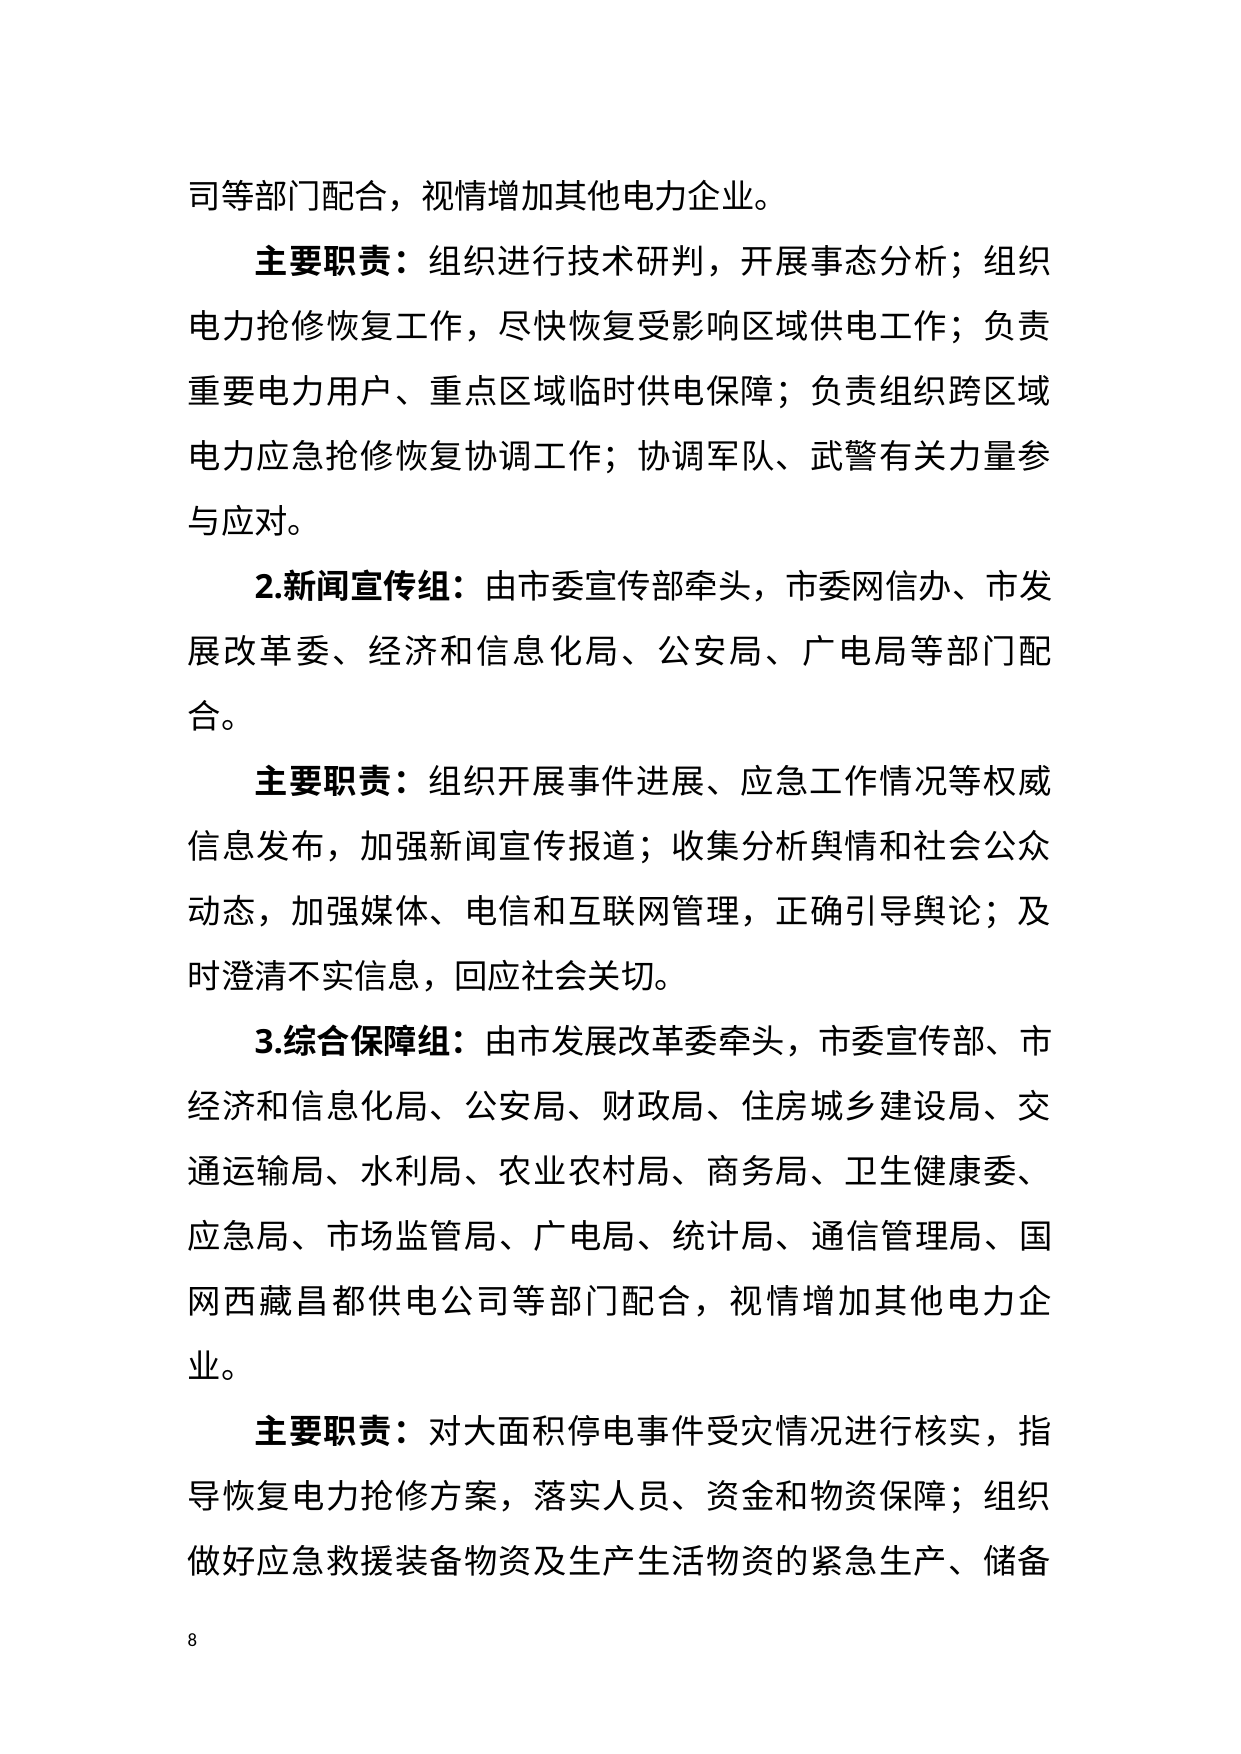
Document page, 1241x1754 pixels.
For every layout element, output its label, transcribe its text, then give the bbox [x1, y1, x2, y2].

text 主要职责：组织进行技术研判，开展事态分析；组织电力抢修恢复工作，尽快恢复受影响区域供电工作；负责重要电力用户、重点区域临时供电保障；负责组织跨区域电力应急抢修恢复协调工作；协调军队、武警有关力量参与应对。 [187, 227, 1053, 552]
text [187, 162, 1053, 227]
text 3.综合保障组：由市发展改革委牵头，市委宣传部、市经济和信息化局、公安局、财政局、住房城乡建设局、交通运输局、水利局、农业农村局、商务局、卫生健康委、应急局、市场监管局、广电局、统计局、通信管理局、国网西藏昌都供电公司等部门配合，视情增加其他电力企业。 [187, 1007, 1053, 1397]
text 2.新闻宣传组：由市委宣传部牵头，市委网信办、市发展改革委、经济和信息化局、公安局、广电局等部门配合。 [187, 552, 1053, 747]
text 主要职责：组织开展事件进展、应急工作情况等权威信息发布，加强新闻宣传报道；收集分析舆情和社会公众动态，加强媒体、电信和互联网管理，正确引导舆论；及时澄清不实信息，回应社会关切。 [187, 747, 1053, 1007]
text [187, 1397, 1053, 1592]
